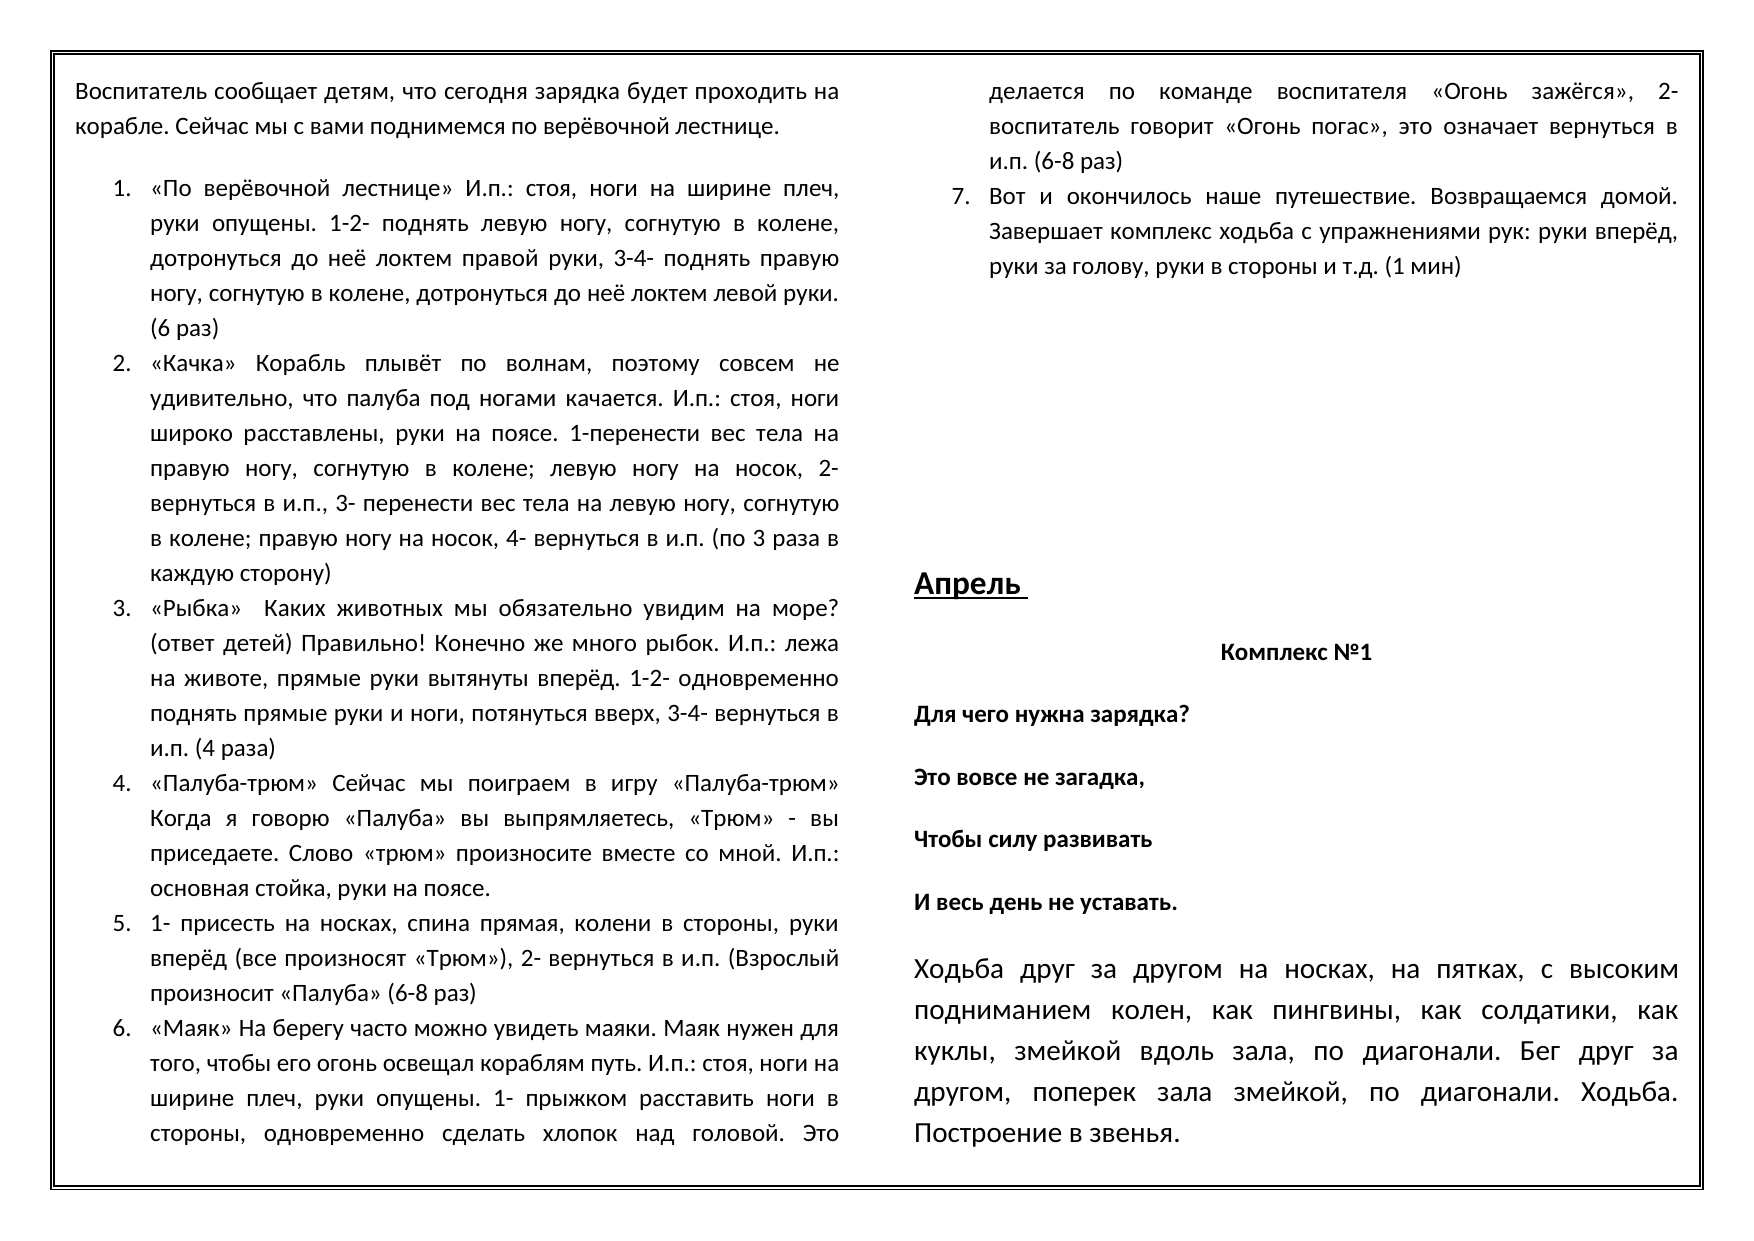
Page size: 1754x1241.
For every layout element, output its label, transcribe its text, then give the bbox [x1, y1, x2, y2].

list «По верёвочной лестнице» И.п.: стоя, ноги на ширине плеч, руки опущены. 1-2- поднять левую ногу, согнутую в колене, дотронуться до неё локтем правой руки, 3-4- поднять правую ногу, согнутую в колене, дотронуться до неё локтем левой руки. (6 раз) [112, 172, 840, 343]
text Воспитатель сообщает детям, что сегодня зарядка будет проходить на корабле. Сейчас мы с вами поднимемся по верёвочной лестнице. [75, 75, 840, 141]
list «Маяк» На берегу часто можно увидеть маяки. Маяк нужен для того, чтобы его огонь освещал кораблям путь. И.п.: стоя, ноги на ширине плеч, руки опущены. 1- прыжком расставить ноги в стороны, одновременно сделать хлопок над головой. Это делается по команде воспитателя «Огонь зажёгся», 2- воспитатель говорит «Огонь погас», это означает вернуться в и.п. (6-8 раз) [951, 75, 1679, 176]
list Вот и окончилось наше путешествие. Возвращаемся домой. Завершает комплекс ходьба с упражнениями рук: руки вперёд, руки за голову, руки в стороны и т.д. (1 мин) [951, 180, 1679, 281]
text Комплекс №1 [914, 636, 1679, 667]
text Ходьба друг за другом на носках, на пятках, с высоким подниманием колен, как пингвины, как солдатики, как куклы, змейкой вдоль зала, по диагонали. Бег друг за другом, поперек зала змейкой, по диагонали. Ходьба. Построение в звенья. [914, 950, 1679, 1149]
text Чтобы силу развивать [914, 823, 1679, 854]
text Это вовсе не загадка, [914, 761, 1679, 791]
list «Палуба-трюм» Сейчас мы поиграем в игру «Палуба-трюм» Когда я говорю «Палуба» вы выпрямляетесь, «Трюм» - вы приседаете. Слово «трюм» произносите вместе со мной. И.п.: основная стойка, руки на поясе. [112, 767, 840, 903]
list «Рыбка» Каких животных мы обязательно увидим на море?(ответ детей) Правильно! Конечно же много рыбок. И.п.: лежа на животе, прямые руки вытянуты вперёд. 1-2- одновременно поднять прямые руки и ноги, потянуться вверх, 3-4- вернуться в и.п. (4 раза) [112, 592, 840, 763]
text Для чего нужна зарядка? [914, 698, 1679, 729]
list «Качка» Корабль плывёт по волнам, поэтому совсем не удивительно, что палуба под ногами качается. И.п.: стоя, ноги широко расставлены, руки на поясе. 1-перенести вес тела на правую ногу, согнутую в колене; левую ногу на носок, 2- вернуться в и.п., 3- перенести вес тела на левую ногу, согнутую в колене; правую ногу на носок, 4- вернуться в и.п. (по 3 раза в каждую сторону) [112, 347, 840, 588]
list «Маяк» На берегу часто можно увидеть маяки. Маяк нужен для того, чтобы его огонь освещал кораблям путь. И.п.: стоя, ноги на ширине плеч, руки опущены. 1- прыжком расставить ноги в стороны, одновременно сделать хлопок над головой. Это делается по команде воспитателя «Огонь зажёгся», 2- воспитатель говорит «Огонь погас», это означает вернуться в и.п. (6-8 раз) [112, 1012, 840, 1148]
list 1- присесть на носках, спина прямая, колени в стороны, руки вперёд (все произносят «Трюм»), 2- вернуться в и.п. (Взрослый произносит «Палуба» (6-8 раз) [112, 907, 840, 1008]
text И весь день не уставать. [914, 886, 1679, 916]
text Апрель [914, 562, 1679, 603]
